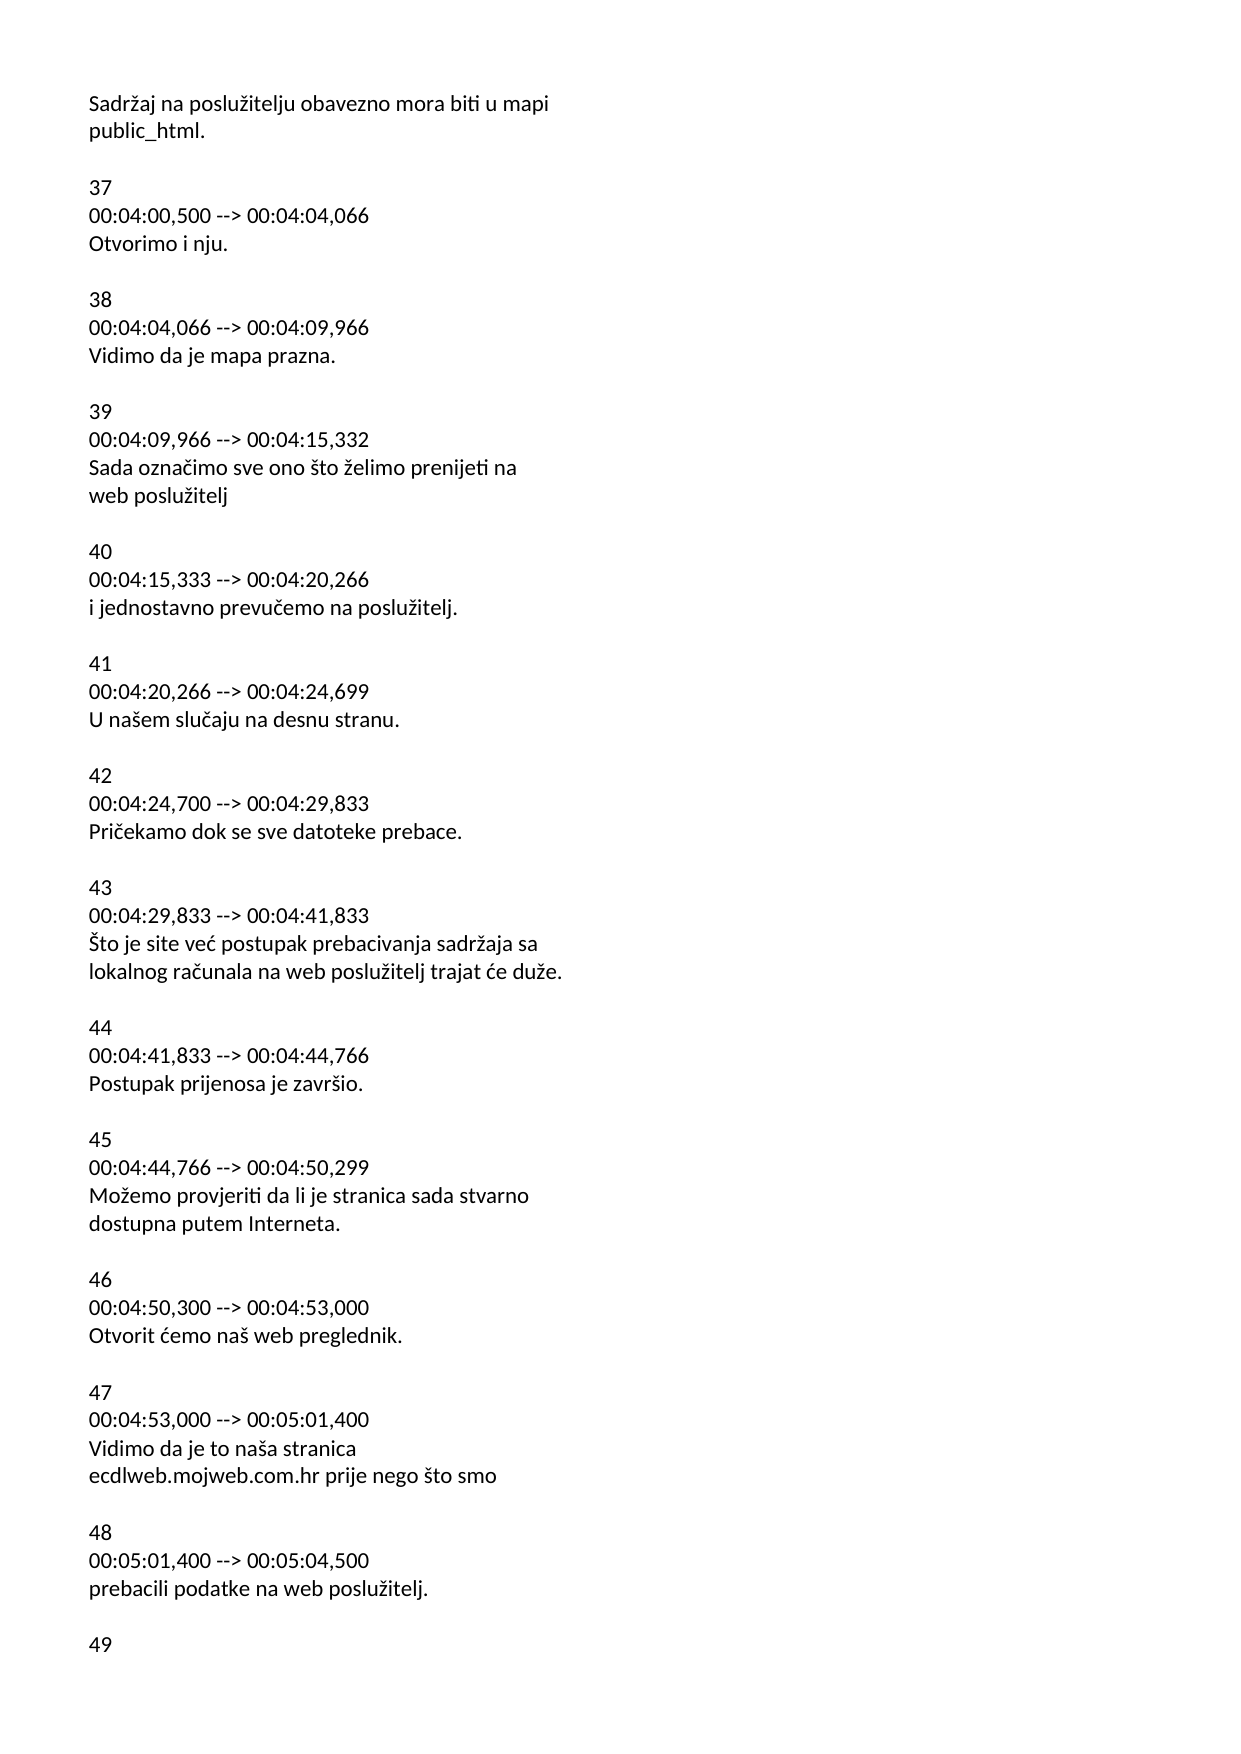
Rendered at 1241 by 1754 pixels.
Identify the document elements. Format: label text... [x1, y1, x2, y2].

text Sadržaj na poslužitelju obavezno mora biti u mapi [89, 89, 1152, 117]
text 00:04:20,266 --> 00:04:24,699 [89, 677, 1152, 705]
text web poslužitelj [89, 481, 1152, 509]
text 37 [89, 173, 1152, 201]
text Vidimo da je to naša stranica [89, 1434, 1152, 1462]
text dostupna putem Interneta. [89, 1209, 1152, 1237]
text 43 [89, 873, 1152, 901]
text Možemo provjeriti da li je stranica sada stvarno [89, 1181, 1152, 1209]
text 00:04:41,833 --> 00:04:44,766 [89, 1041, 1152, 1069]
text lokalnog računala na web poslužitelj trajat će duže. [89, 957, 1152, 985]
text 46 [89, 1266, 1152, 1293]
text 41 [89, 649, 1152, 677]
text 44 [89, 1013, 1152, 1041]
text 39 [89, 397, 1152, 425]
text 00:04:09,966 --> 00:04:15,332 [89, 425, 1152, 453]
text 00:04:50,300 --> 00:04:53,000 [89, 1293, 1152, 1322]
text 00:04:15,333 --> 00:04:20,266 [89, 565, 1152, 593]
text 48 [89, 1518, 1152, 1546]
text Što je site već postupak prebacivanja sadržaja sa [89, 929, 1152, 957]
text 38 [89, 285, 1152, 313]
text Vidimo da je mapa prazna. [89, 341, 1152, 369]
text i jednostavno prevučemo na poslužitelj. [89, 593, 1152, 621]
text prebacili podatke na web poslužitelj. [89, 1574, 1152, 1602]
text Otvorit ćemo naš web preglednik. [89, 1322, 1152, 1349]
text 40 [89, 537, 1152, 565]
text Otvorimo i nju. [89, 229, 1152, 257]
text 45 [89, 1125, 1152, 1153]
text 00:04:29,833 --> 00:04:41,833 [89, 901, 1152, 929]
text 42 [89, 761, 1152, 789]
text Pričekamo dok se sve datoteke prebace. [89, 817, 1152, 845]
text 00:04:24,700 --> 00:04:29,833 [89, 789, 1152, 817]
text 47 [89, 1378, 1152, 1406]
text 49 [89, 1630, 1152, 1658]
text 00:04:44,766 --> 00:04:50,299 [89, 1153, 1152, 1181]
text public_html. [89, 117, 1152, 145]
text 00:04:53,000 --> 00:05:01,400 [89, 1406, 1152, 1434]
text 00:04:00,500 --> 00:04:04,066 [89, 201, 1152, 229]
text Sada označimo sve ono što želimo prenijeti na [89, 453, 1152, 481]
text U našem slučaju na desnu stranu. [89, 705, 1152, 733]
text Postupak prijenosa je završio. [89, 1069, 1152, 1097]
text ecdlweb.mojweb.com.hr prije nego što smo [89, 1462, 1152, 1490]
text 00:04:04,066 --> 00:04:09,966 [89, 313, 1152, 341]
text 00:05:01,400 --> 00:05:04,500 [89, 1546, 1152, 1574]
